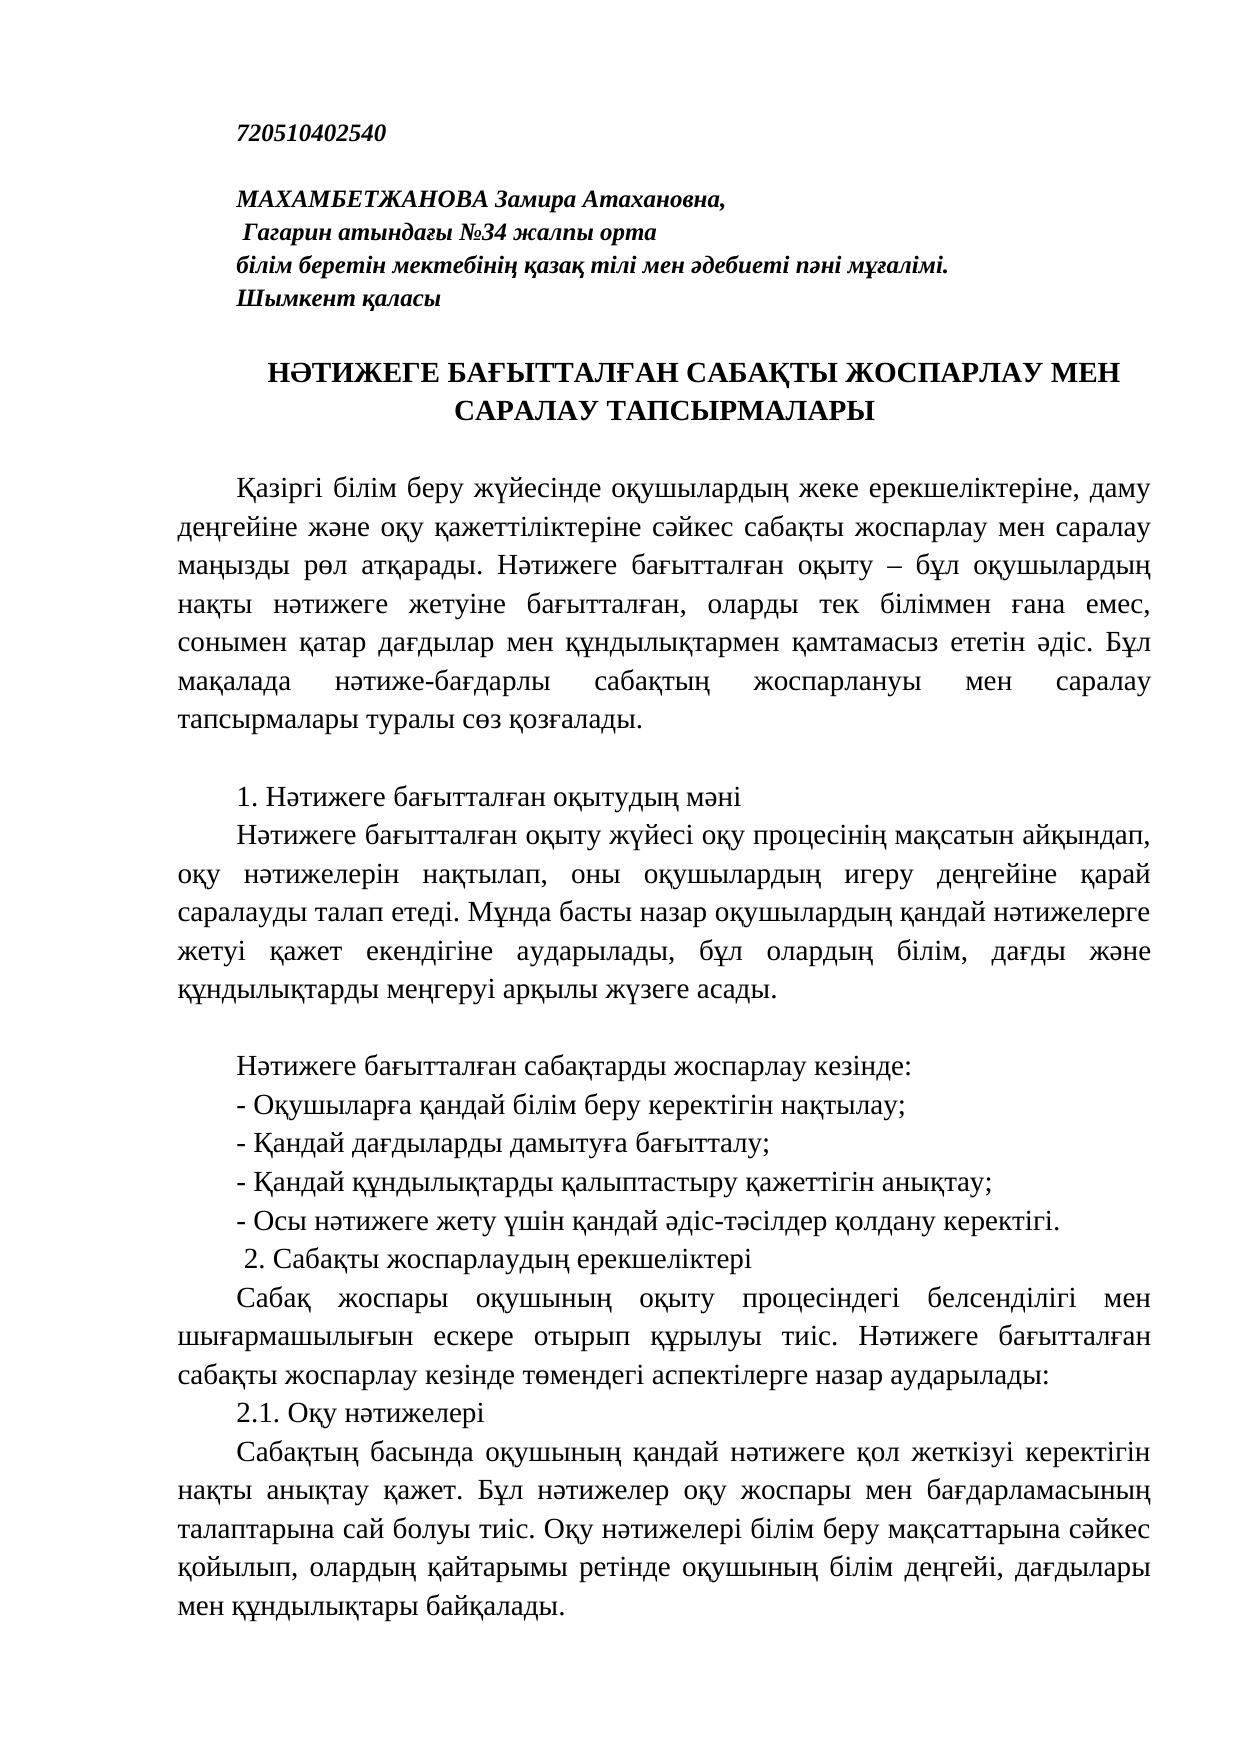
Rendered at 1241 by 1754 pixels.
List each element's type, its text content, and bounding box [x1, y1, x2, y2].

text 1. Нәтижеге бағытталған оқытудың мәні [177, 779, 1152, 812]
text Қазіргі білім беру жүйесінде оқушылардың жеке ерекшеліктеріне, даму деңгейіне және оқу қажеттіліктеріне сәйкес сабақты жоспарлау мен саралау маңызды рөл атқарады. Нәтижеге бағытталған оқыту – бұл оқушылардың нақты нәтижеге жетуіне бағытталған, оларды тек біліммен ғана емес, сонымен қатар дағдылар мен құндылықтармен қамтамасыз ететін әдіс. Бұл мақалада нәтиже-бағдарлы сабақтың жоспарлануы мен саралау тапсырмалары туралы сөз қозғалады. [177, 470, 1152, 735]
text 2.1. Оқу нәтижелері [177, 1395, 1152, 1429]
text - Қандай дағдыларды дамытуға бағытталу; [177, 1126, 1152, 1159]
text Нәтижеге бағытталған сабақтарды жоспарлау кезінде: [177, 1048, 1152, 1082]
text МАХАМБЕТЖАНОВА Замира Атахановна, [177, 184, 1152, 213]
text НӘТИЖЕГЕ БАҒЫТТАЛҒАН САБАҚТЫ ЖОСПАРЛАУ МЕН САРАЛАУ ТАПСЫРМАЛАРЫ [177, 355, 1152, 427]
text Сабақ жоспары оқушының оқыту процесіндегі белсенділігі мен шығармашылығын ескере отырып құрылуы тиіс. Нәтижеге бағытталған сабақты жоспарлау кезінде төмендегі аспектілерге назар аударылады: [177, 1280, 1152, 1390]
text Нәтижеге бағытталған оқыту жүйесі оқу процесінің мақсатын айқындап, оқу нәтижелерін нақтылап, оны оқушылардың игеру деңгейіне қарай саралауды талап етеді. Мұнда басты назар оқушылардың қандай нәтижелерге жетуі қажет екендігіне аударылады, бұл олардың білім, дағды және құндылықтарды меңгеруі арқылы жүзеге асады. [177, 817, 1152, 1005]
text 720510402540 [177, 118, 1152, 147]
text Шымкент қаласы [177, 283, 1152, 312]
text Сабақтың басында оқушының қандай нәтижеге қол жеткізуі керектігін нақты анықтау қажет. Бұл нәтижелер оқу жоспары мен бағдарламасының талаптарына сай болуы тиіс. Оқу нәтижелері білім беру мақсаттарына сәйкес қойылып, олардың қайтарымы ретінде оқушының білім деңгейі, дағдылары мен құндылықтары байқалады. [177, 1434, 1152, 1622]
text - Оқушыларға қандай білім беру керектігін нақтылау; [177, 1087, 1152, 1121]
text Гагарин атындағы №34 жалпы орта [177, 217, 1152, 246]
text білім беретін мектебінің қазақ тілі мен әдебиеті пәні мұғалімі. [177, 250, 1152, 279]
text - Қандай құндылықтарды қалыптастыру қажеттігін анықтау; [177, 1164, 1152, 1198]
text - Осы нәтижеге жету үшін қандай әдіс-тәсілдер қолдану керектігі. [177, 1203, 1152, 1236]
text 2. Сабақты жоспарлаудың ерекшеліктері [177, 1241, 1152, 1275]
